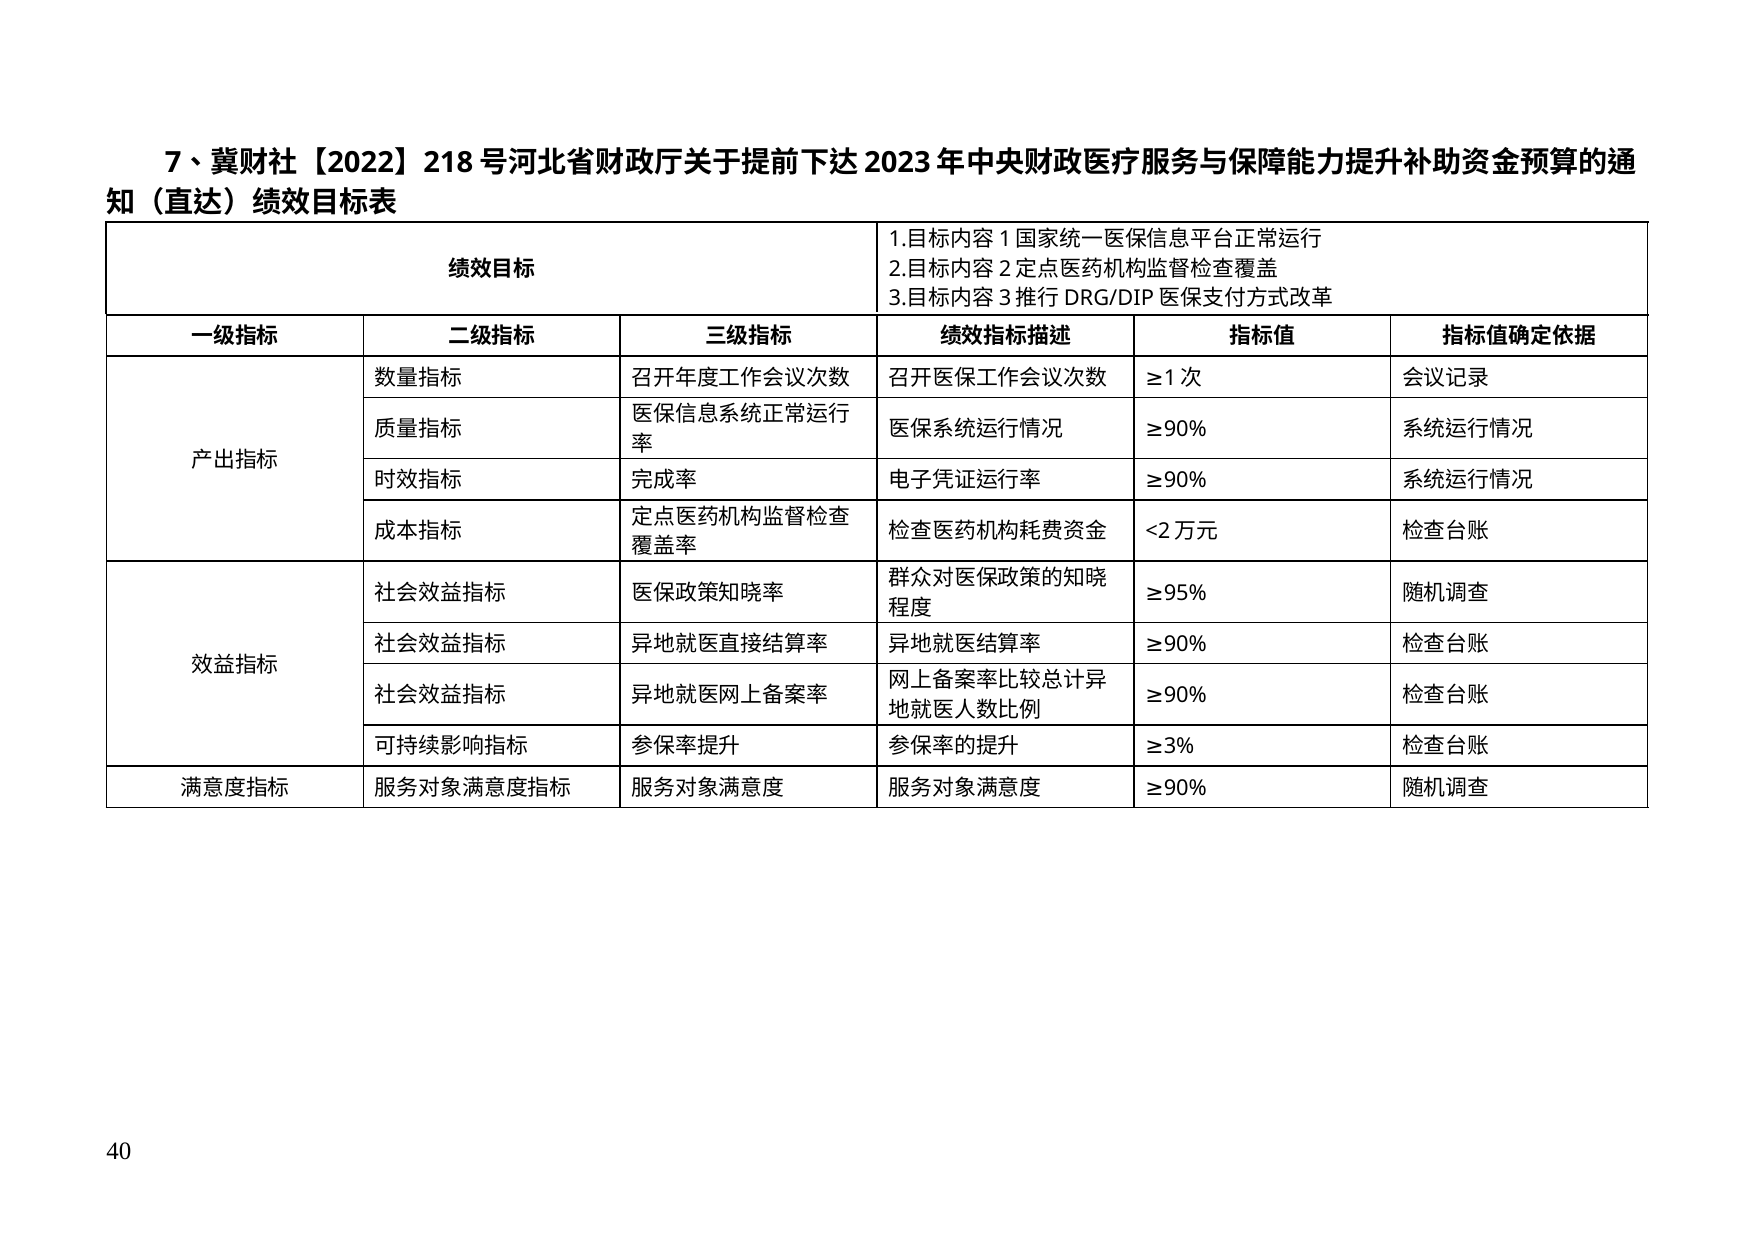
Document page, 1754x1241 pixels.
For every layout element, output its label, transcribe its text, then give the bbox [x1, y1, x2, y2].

table_cell 社会效益指标 [364, 562, 619, 621]
table_cell 召开医保工作会议次数 [878, 357, 1133, 397]
text 7、冀财社【2022】218号河北省财政厅关于提前下达2023年中央财政医疗服务与保障能力提升补助资金预算的通知（直达）绩效目标表 [106, 142, 1648, 221]
table_cell <2万元 [1135, 501, 1390, 560]
table_cell 异地就医结算率 [878, 623, 1133, 663]
table_cell 检查台账 [1391, 501, 1647, 560]
table_cell 质量指标 [364, 398, 619, 458]
table_header 绩效目标 [107, 223, 876, 312]
table_cell 检查台账 [1391, 726, 1647, 765]
table_cell 检查医药机构耗费资金 [878, 501, 1133, 560]
table_cell 社会效益指标 [364, 623, 619, 663]
table_cell 召开年度工作会议次数 [621, 357, 876, 397]
table_cell 成本指标 [364, 501, 619, 560]
table_header 指标值 [1135, 316, 1390, 355]
table_header 指标值确定依据 [1391, 316, 1647, 355]
table_cell 定点医药机构监督检查覆盖率 [621, 501, 876, 560]
table_cell 完成率 [621, 459, 876, 499]
table_cell 服务对象满意度 [878, 767, 1133, 807]
table_cell 医保信息系统正常运行率 [621, 398, 876, 458]
table_cell 时效指标 [364, 459, 619, 499]
table_header 1.目标内容1国家统一医保信息平台正常运行 2.目标内容2定点医药机构监督检查覆盖 3.目标内容3推行DRG/DIP医保支付方式改革 [878, 223, 1647, 312]
table_header 一级指标 [107, 316, 363, 355]
table_cell 数量指标 [364, 357, 619, 397]
table_cell 效益指标 [107, 562, 363, 765]
table_cell 系统运行情况 [1391, 459, 1647, 499]
table_cell ≥90% [1135, 664, 1390, 724]
table_cell 服务对象满意度 [621, 767, 876, 807]
table_cell ≥90% [1135, 398, 1390, 458]
table_cell 医保系统运行情况 [878, 398, 1133, 458]
table_cell 随机调查 [1391, 767, 1647, 807]
table_cell ≥1次 [1135, 357, 1390, 397]
table_cell ≥3% [1135, 726, 1390, 765]
table_cell 会议记录 [1391, 357, 1647, 397]
table_cell 异地就医直接结算率 [621, 623, 876, 663]
table_cell ≥90% [1135, 623, 1390, 663]
table_cell 检查台账 [1391, 664, 1647, 724]
table_cell 医保政策知晓率 [621, 562, 876, 621]
table_cell 服务对象满意度指标 [364, 767, 619, 807]
table_cell ≥95% [1135, 562, 1390, 621]
table_cell 群众对医保政策的知晓程度 [878, 562, 1133, 621]
table_cell 异地就医网上备案率 [621, 664, 876, 724]
table_header 绩效指标描述 [878, 316, 1133, 355]
table_cell 社会效益指标 [364, 664, 619, 724]
table_cell ≥90% [1135, 459, 1390, 499]
table_cell 满意度指标 [107, 767, 363, 807]
table_cell 电子凭证运行率 [878, 459, 1133, 499]
table_cell 产出指标 [107, 357, 363, 560]
table_cell 随机调查 [1391, 562, 1647, 621]
table_cell 网上备案率比较总计异地就医人数比例 [878, 664, 1133, 724]
table_header 三级指标 [621, 316, 876, 355]
table_header 二级指标 [364, 316, 619, 355]
table_cell 检查台账 [1391, 623, 1647, 663]
table_cell ≥90% [1135, 767, 1390, 807]
table_cell 参保率的提升 [878, 726, 1133, 765]
table_cell 系统运行情况 [1391, 398, 1647, 458]
table_cell 参保率提升 [621, 726, 876, 765]
table_cell 可持续影响指标 [364, 726, 619, 765]
